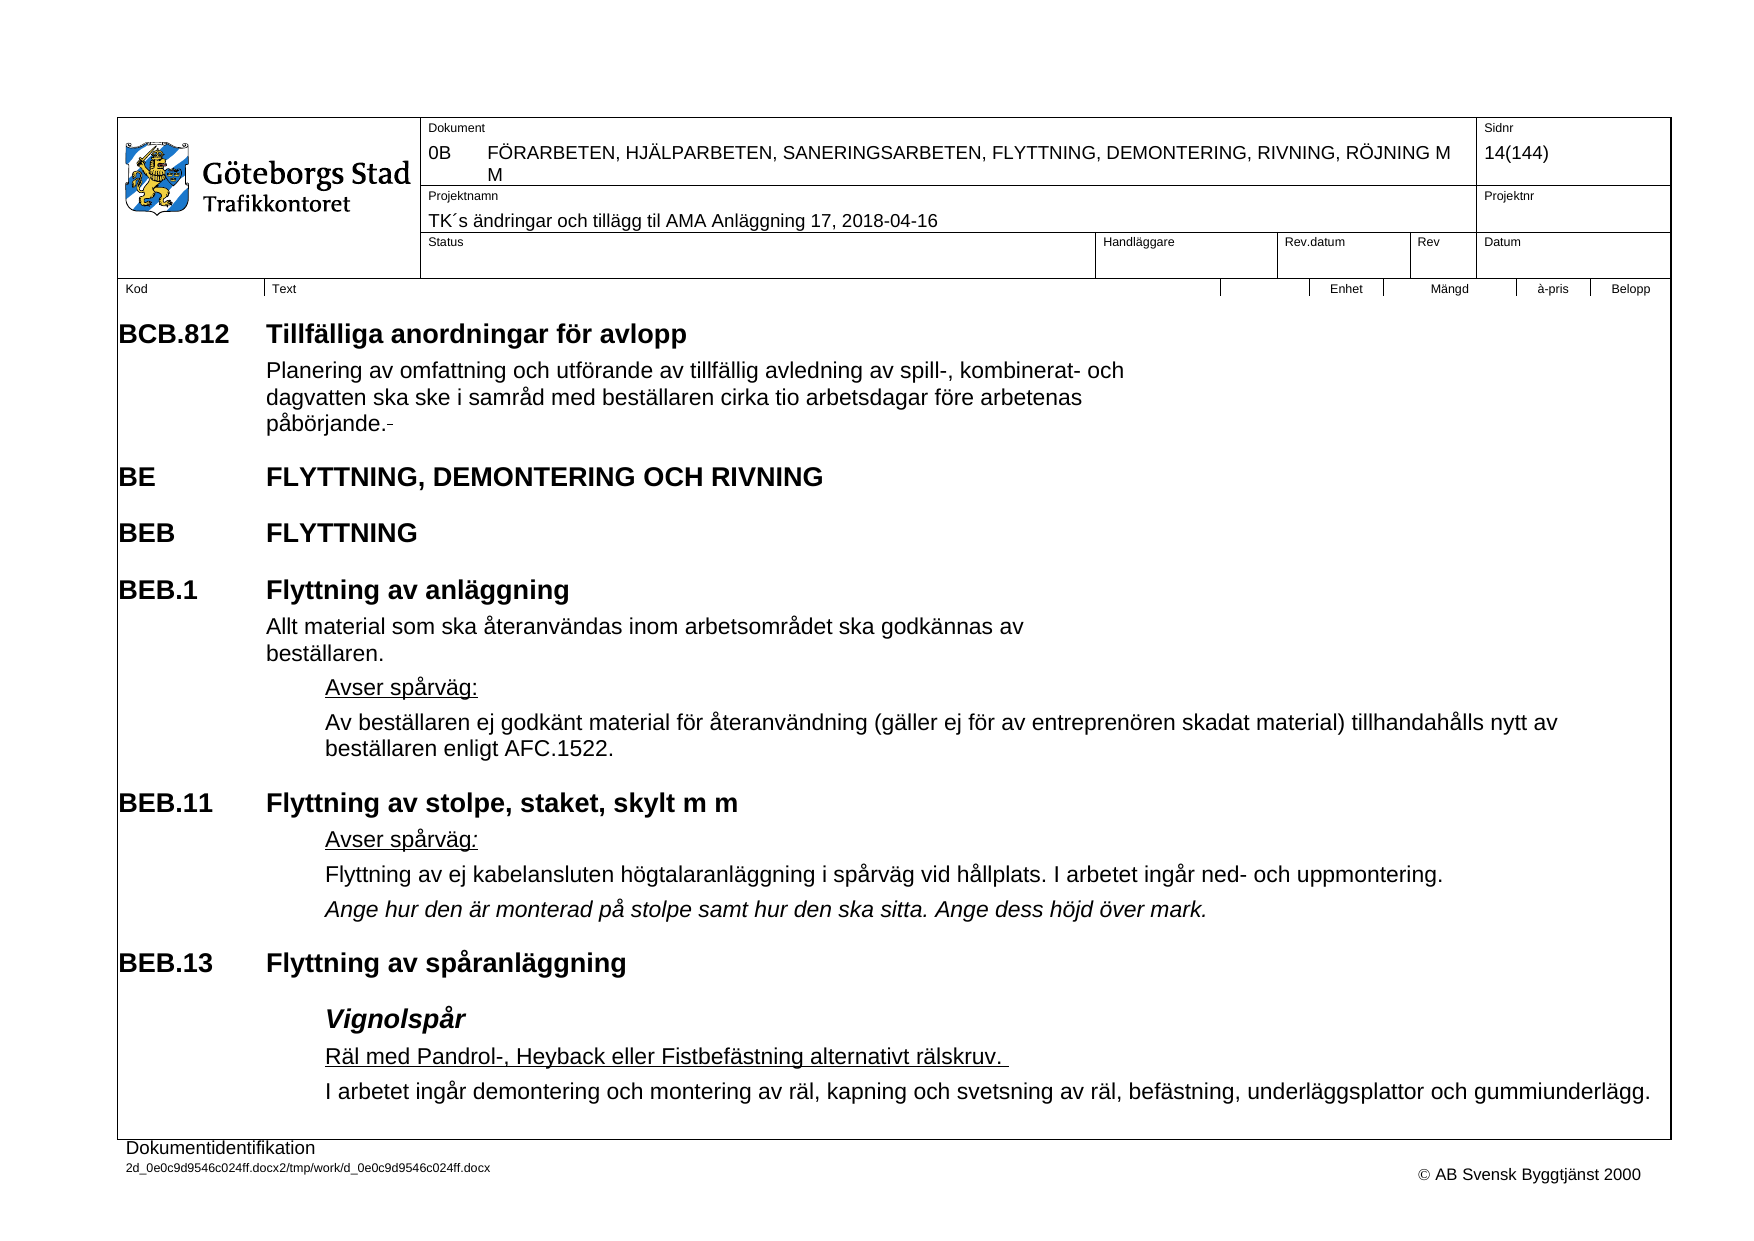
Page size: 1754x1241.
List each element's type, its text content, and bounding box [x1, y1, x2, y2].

text I arbetet ingår demontering och montering av räl, kapning och svetsning av räl, befästning, underläggsplattor och gummiunderlägg. [325, 1078, 1671, 1104]
text BEB FLYTTNING [118, 517, 1140, 549]
text Avser spårväg: [325, 674, 1671, 701]
text Ange hur den är monterad på stolpe samt hur den ska sitta. Ange dess höjd över mark. [325, 896, 1671, 922]
text Allt material som ska återanvändas inom arbetsområdet ska godkännas av beställaren. [266, 613, 1140, 666]
text Vignolspår [325, 1003, 1140, 1034]
text Räl med Pandrol-, Heyback eller Fistbefästning alternativt rälskruv. [325, 1043, 1671, 1069]
text BEB.1 Flyttning av anläggning [118, 574, 1140, 605]
text BE FLYTTNING, DEMONTERING OCH RIVNING [118, 461, 1140, 492]
text Planering av omfattning och utförande av tillfällig avledning av spill-, kombinerat- och dagvatten ska ske i samråd med beställaren cirka tio arbetsdagar före arbetenas påbörjande. [266, 357, 1140, 436]
text BCB.812 Tillfälliga anordningar för avlopp [118, 318, 1140, 349]
text Flyttning av ej kabelansluten högtalaranläggning i spårväg vid hållplats. I arbetet ingår ned- och uppmontering. [325, 861, 1671, 887]
text BEB.11 Flyttning av stolpe, staket, skylt m m [118, 787, 1140, 818]
text Av beställaren ej godkänt material för återanvändning (gäller ej för av entreprenören skadat material) tillhandahålls nytt av beställaren enligt AFC.1522. [325, 709, 1671, 762]
text BEB.13 Flyttning av spåranläggning [118, 947, 1140, 978]
text Avser spårväg: [325, 826, 1671, 853]
